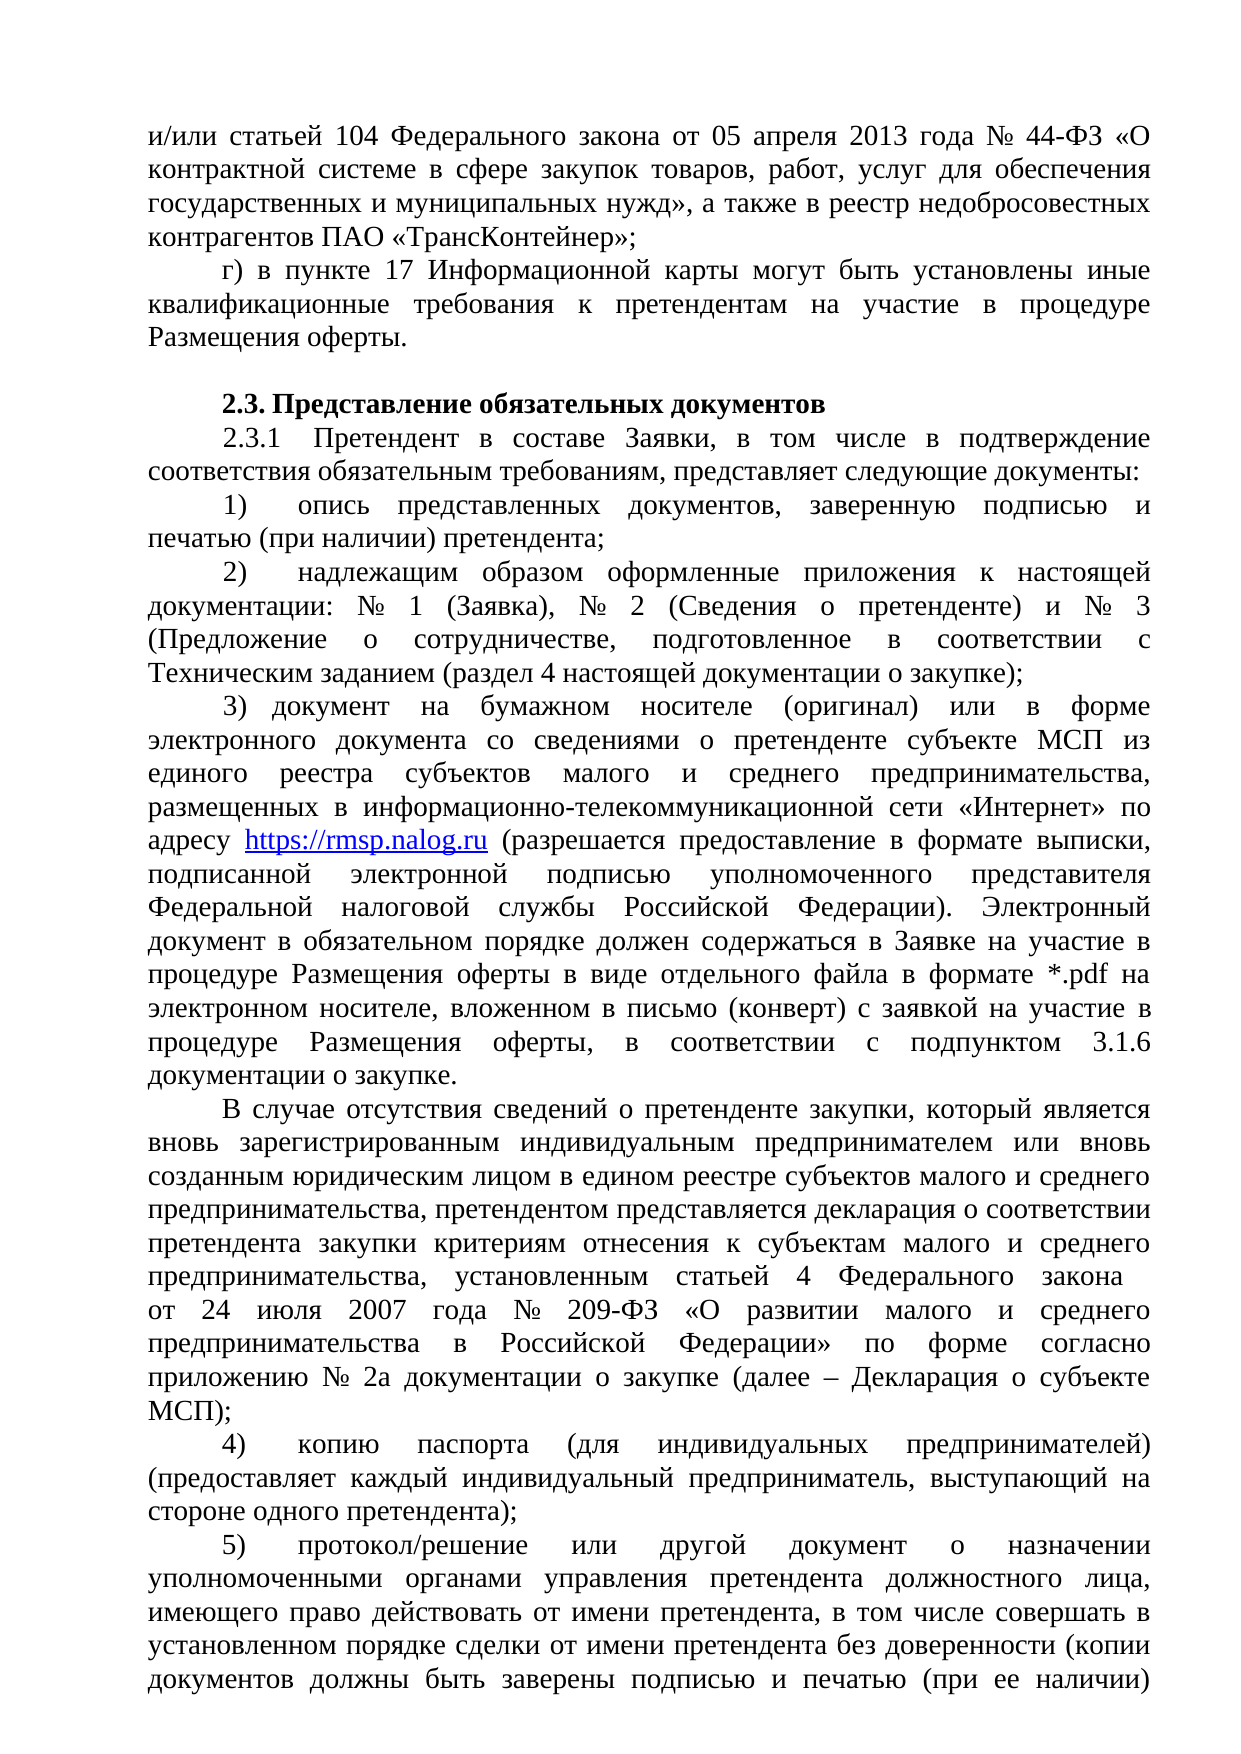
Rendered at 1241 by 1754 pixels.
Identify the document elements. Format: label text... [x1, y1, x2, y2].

text г) в пункте 17 Информационной карты могут быть установлены иные квалификационные требования к претендентам на участие в процедуре Размещения оферты. [148, 252, 1152, 353]
subtitle Представление обязательных документов [148, 386, 1152, 420]
list опись представленных документов, заверенную подписью и печатью (при наличии) претендента; [148, 487, 1152, 554]
list Претендент в составе Заявки, в том числе в подтверждение соответствия обязательным требованиям, представляет следующие документы: [148, 420, 1152, 487]
list надлежащим образом оформленные приложения к настоящей документации: № 1 (Заявка), № 2 (Сведения о претенденте) и № 3 (Предложение о сотрудничестве, подготовленное в соответствии с Техническим заданием (раздел 4 настоящей документации о закупке); [148, 554, 1152, 688]
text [148, 118, 1152, 252]
list документ на бумажном носителе (оригинал) или в форме электронного документа со сведениями о претенденте субъекте МСП из единого реестра субъектов малого и среднего предпринимательства, размещенных в информационно-телекоммуникационной сети «Интернет» по адресу https://rmsp.nalog.ru (разрешается предоставление в формате выписки, подписанной электронной подписью уполномоченного представителя Федеральной налоговой службы Российской Федерации). Электронный документ в обязательном порядке должен содержаться в Заявке на участие в процедуре Размещения оферты в виде отдельного файла в формате *.pdf на электронном носителе, вложенном в письмо (конверт) с заявкой на участие в процедуре Размещения оферты, в соответствии с подпунктом 3.1.6 документации о закупке. [148, 688, 1152, 1091]
list копию паспорта (для индивидуальных предпринимателей) (предоставляет каждый индивидуальный предприниматель, выступающий на стороне одного претендента); [148, 1426, 1152, 1527]
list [148, 1527, 1152, 1694]
text В случае отсутствия сведений о претенденте закупки, который является вновь зарегистрированным индивидуальным предпринимателем или вновь созданным юридическим лицом в едином реестре субъектов малого и среднего предпринимательства, претендентом представляется декларация о соответствии претендента закупки критериям отнесения к субъектам малого и среднего предпринимательства, установленным статьей 4 Федерального закона от 24 июля 2007 года № 209-ФЗ «О развитии малого и среднего предпринимательства в Российской Федерации» по форме согласно приложению № 2а документации о закупке (далее – Декларация о субъекте МСП); [148, 1091, 1152, 1426]
